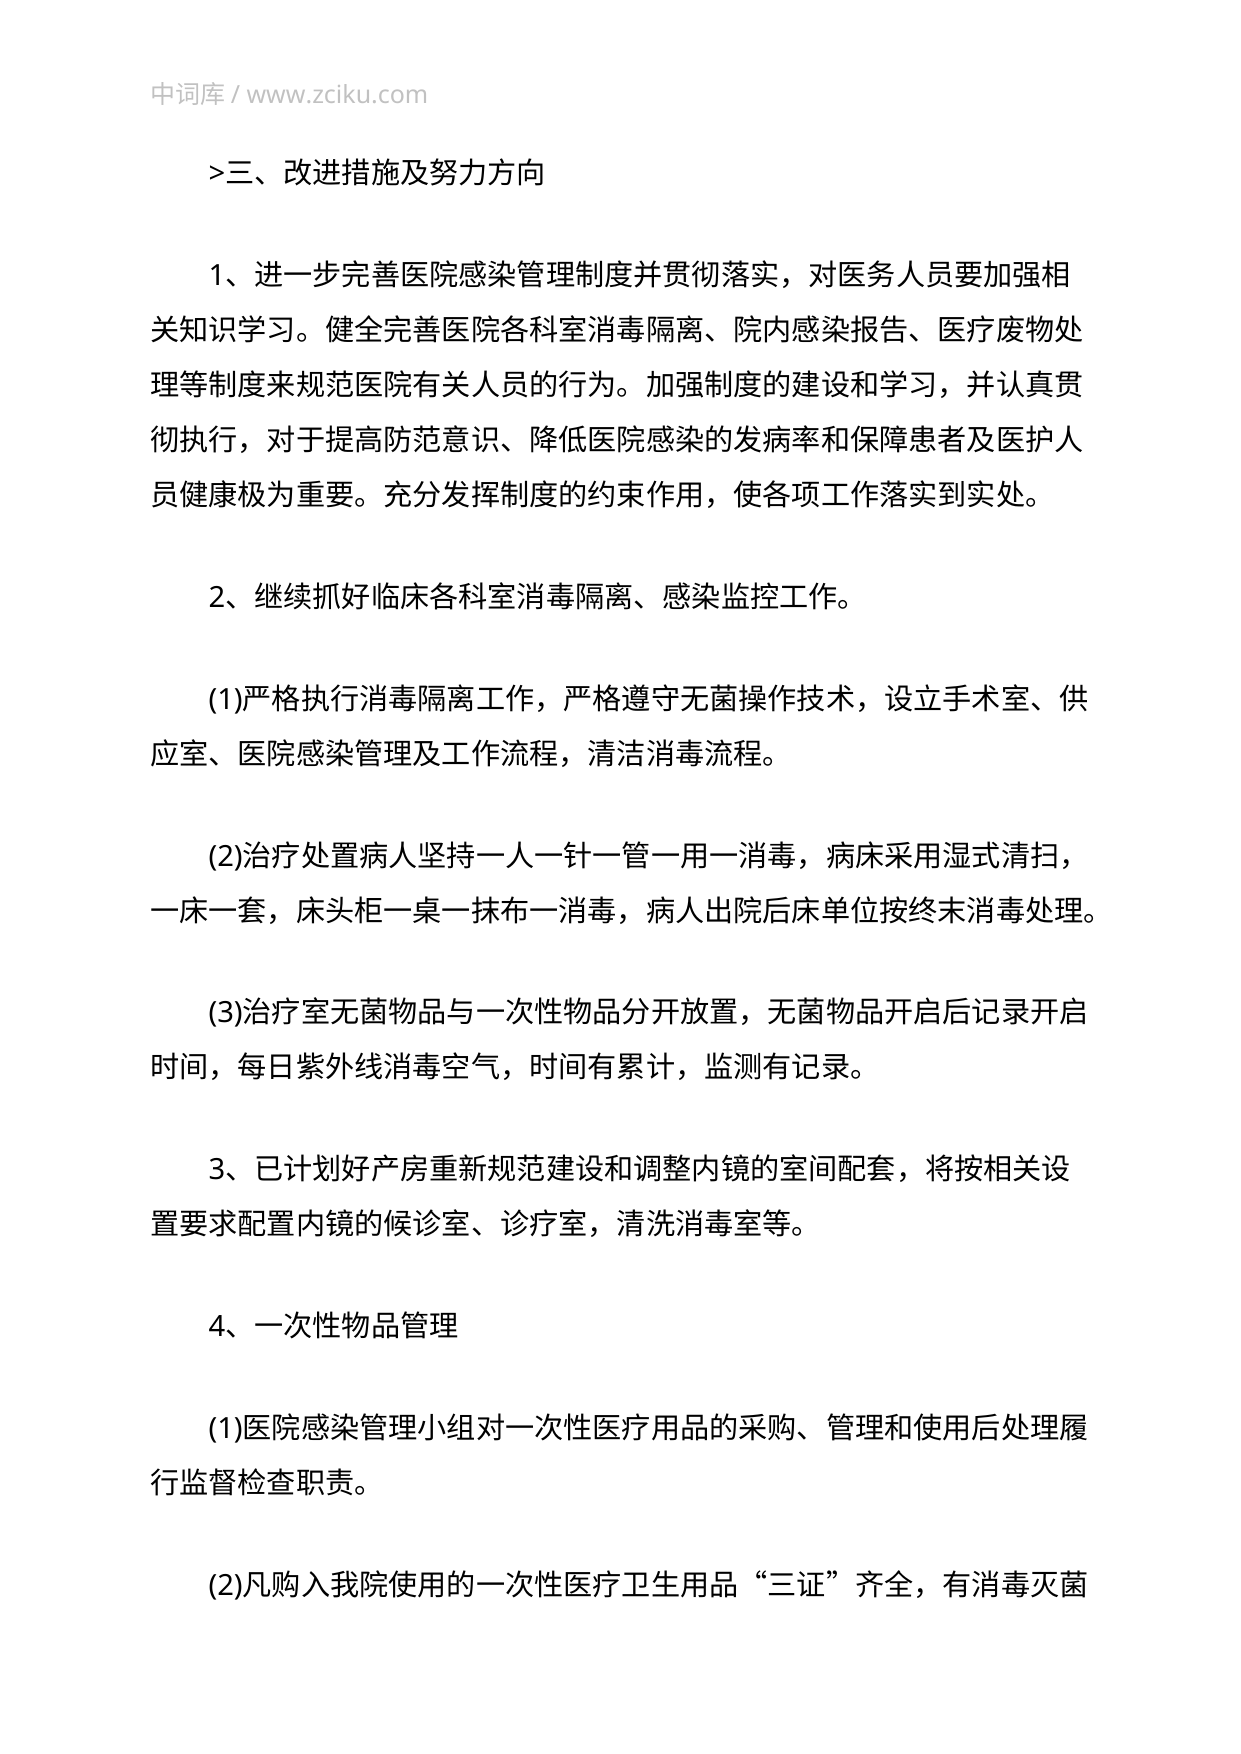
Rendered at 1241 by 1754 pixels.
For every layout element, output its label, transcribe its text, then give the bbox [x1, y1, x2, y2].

text >三、改进措施及努力方向 [150, 150, 1090, 192]
text 4、一次性物品管理 [150, 1302, 1090, 1345]
text (1)严格执行消毒隔离工作，严格遵守无菌操作技术，设立手术室、供应室、医院感染管理及工作流程，清洁消毒流程。 [150, 675, 1090, 773]
text (1)医院感染管理小组对一次性医疗用品的采购、管理和使用后处理履行监督检查职责。 [150, 1404, 1090, 1502]
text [150, 1561, 1090, 1604]
text 3、已计划好产房重新规范建设和调整内镜的室间配套，将按相关设置要求配置内镜的候诊室、诊疗室，清洗消毒室等。 [150, 1146, 1090, 1243]
text 2、继续抓好临床各科室消毒隔离、感染监控工作。 [150, 573, 1090, 616]
text (3)治疗室无菌物品与一次性物品分开放置，无菌物品开启后记录开启时间，每日紫外线消毒空气，时间有累计，监测有记录。 [150, 989, 1090, 1086]
text 1、进一步完善医院感染管理制度并贯彻落实，对医务人员要加强相关知识学习。健全完善医院各科室消毒隔离、院内感染报告、医疗废物处理等制度来规范医院有关人员的行为。加强制度的建设和学习，并认真贯彻执行，对于提高防范意识、降低医院感染的发病率和保障患者及医护人员健康极为重要。充分发挥制度的约束作用，使各项工作落实到实处。 [150, 252, 1090, 514]
text (2)治疗处置病人坚持一人一针一管一用一消毒，病床采用湿式清扫，一床一套，床头柜一桌一抹布一消毒，病人出院后床单位按终末消毒处理。 [150, 832, 1090, 929]
